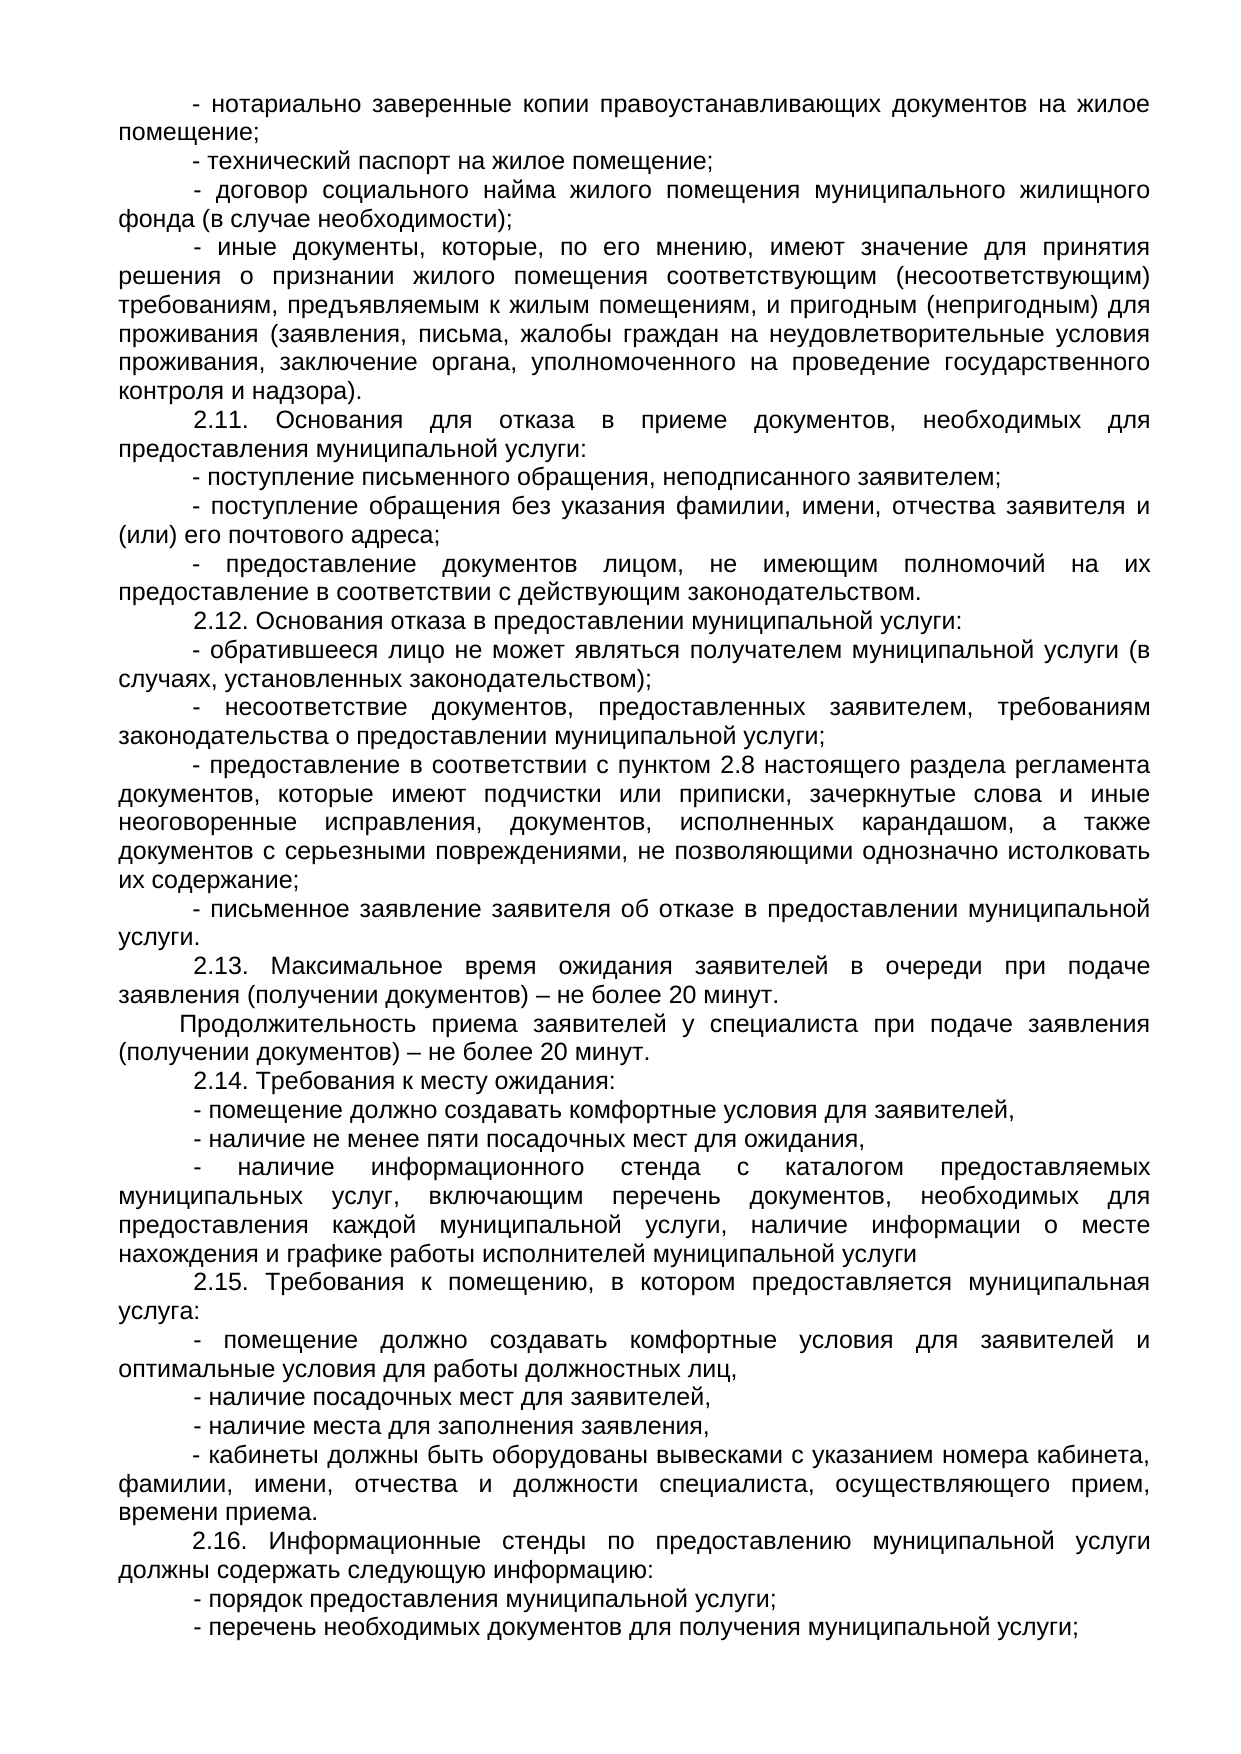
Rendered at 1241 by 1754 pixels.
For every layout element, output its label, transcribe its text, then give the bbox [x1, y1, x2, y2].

list 2.15. Требования к помещению, в котором предоставляется муниципальная услуга: [118, 1267, 1152, 1325]
text Продолжительность приема заявителей у специалиста при подаче заявления (получении документов) – не более 20 минут. [118, 1009, 1152, 1066]
list - наличие места для заполнения заявления, [118, 1411, 1152, 1440]
text 2.12. Основания отказа в предоставлении муниципальной услуги: [118, 606, 1152, 635]
text - предоставление документов лицом, не имеющим полномочий на их предоставление в соответствии с действующим законодательством. [118, 549, 1152, 606]
text - нотариально заверенные копии правоустанавливающих документов на жилое помещение; [118, 89, 1152, 146]
text - иные документы, которые, по его мнению, имеют значение для принятия решения о признании жилого помещения соответствующим (несоответствующим) требованиям, предъявляемым к жилым помещениям, и пригодным (непригодным) для проживания (заявления, письма, жалобы граждан на неудовлетворительные условия проживания, заключение органа, уполномоченного на проведение государственного контроля и надзора). [118, 232, 1152, 405]
list - кабинеты должны быть оборудованы вывесками с указанием номера кабинета, фамилии, имени, отчества и должности специалиста, осуществляющего прием, времени приема. [118, 1440, 1152, 1526]
text - порядок предоставления муниципальной услуги; [118, 1584, 1152, 1612]
list - наличие не менее пяти посадочных мест для ожидания, [118, 1124, 1152, 1152]
text - технический паспорт на жилое помещение; [118, 146, 1152, 175]
list - помещение должно создавать комфортные условия для заявителей и оптимальные условия для работы должностных лиц, [118, 1325, 1152, 1382]
text - обратившееся лицо не может являться получателем муниципальной услуги (в случаях, установленных законодательством); [118, 635, 1152, 692]
text - несоответствие документов, предоставленных заявителем, требованиям законодательства о предоставлении муниципальной услуги; [118, 692, 1152, 750]
text 2.11. Основания для отказа в приеме документов, необходимых для предоставления муниципальной услуги: [118, 405, 1152, 462]
list 2.14. Требования к месту ожидания: [193, 1066, 1152, 1095]
list 2.16. Информационные стенды по предоставлению муниципальной услуги должны содержать следующую информацию: [118, 1526, 1152, 1584]
list - наличие посадочных мест для заявителей, [118, 1382, 1152, 1411]
text - предоставление в соответствии с пунктом 2.8 настоящего раздела регламента документов, которые имеют подчистки или приписки, зачеркнутые слова и иные неоговоренные исправления, документов, исполненных карандашом, а также документов с серьезными повреждениями, не позволяющими однозначно истолковать их содержание; [118, 750, 1152, 894]
text 2.13. Максимальное время ожидания заявителей в очереди при подаче заявления (получении документов) – не более 20 минут. [118, 951, 1152, 1009]
list - помещение должно создавать комфортные условия для заявителей, [118, 1095, 1152, 1124]
list - наличие информационного стенда с каталогом предоставляемых муниципальных услуг, включающим перечень документов, необходимых для предоставления каждой муниципальной услуги, наличие информации о месте нахождения и графике работы исполнителей муниципальной услуги [118, 1152, 1152, 1267]
text - поступление обращения без указания фамилии, имени, отчества заявителя и (или) его почтового адреса; [118, 491, 1152, 549]
text - поступление письменного обращения, неподписанного заявителем; [118, 462, 1152, 491]
text - договор социального найма жилого помещения муниципального жилищного фонда (в случае необходимости); [118, 175, 1152, 232]
text - письменное заявление заявителя об отказе в предоставлении муниципальной услуги. [118, 894, 1152, 951]
text - перечень необходимых документов для получения муниципальной услуги; [118, 1612, 1152, 1641]
